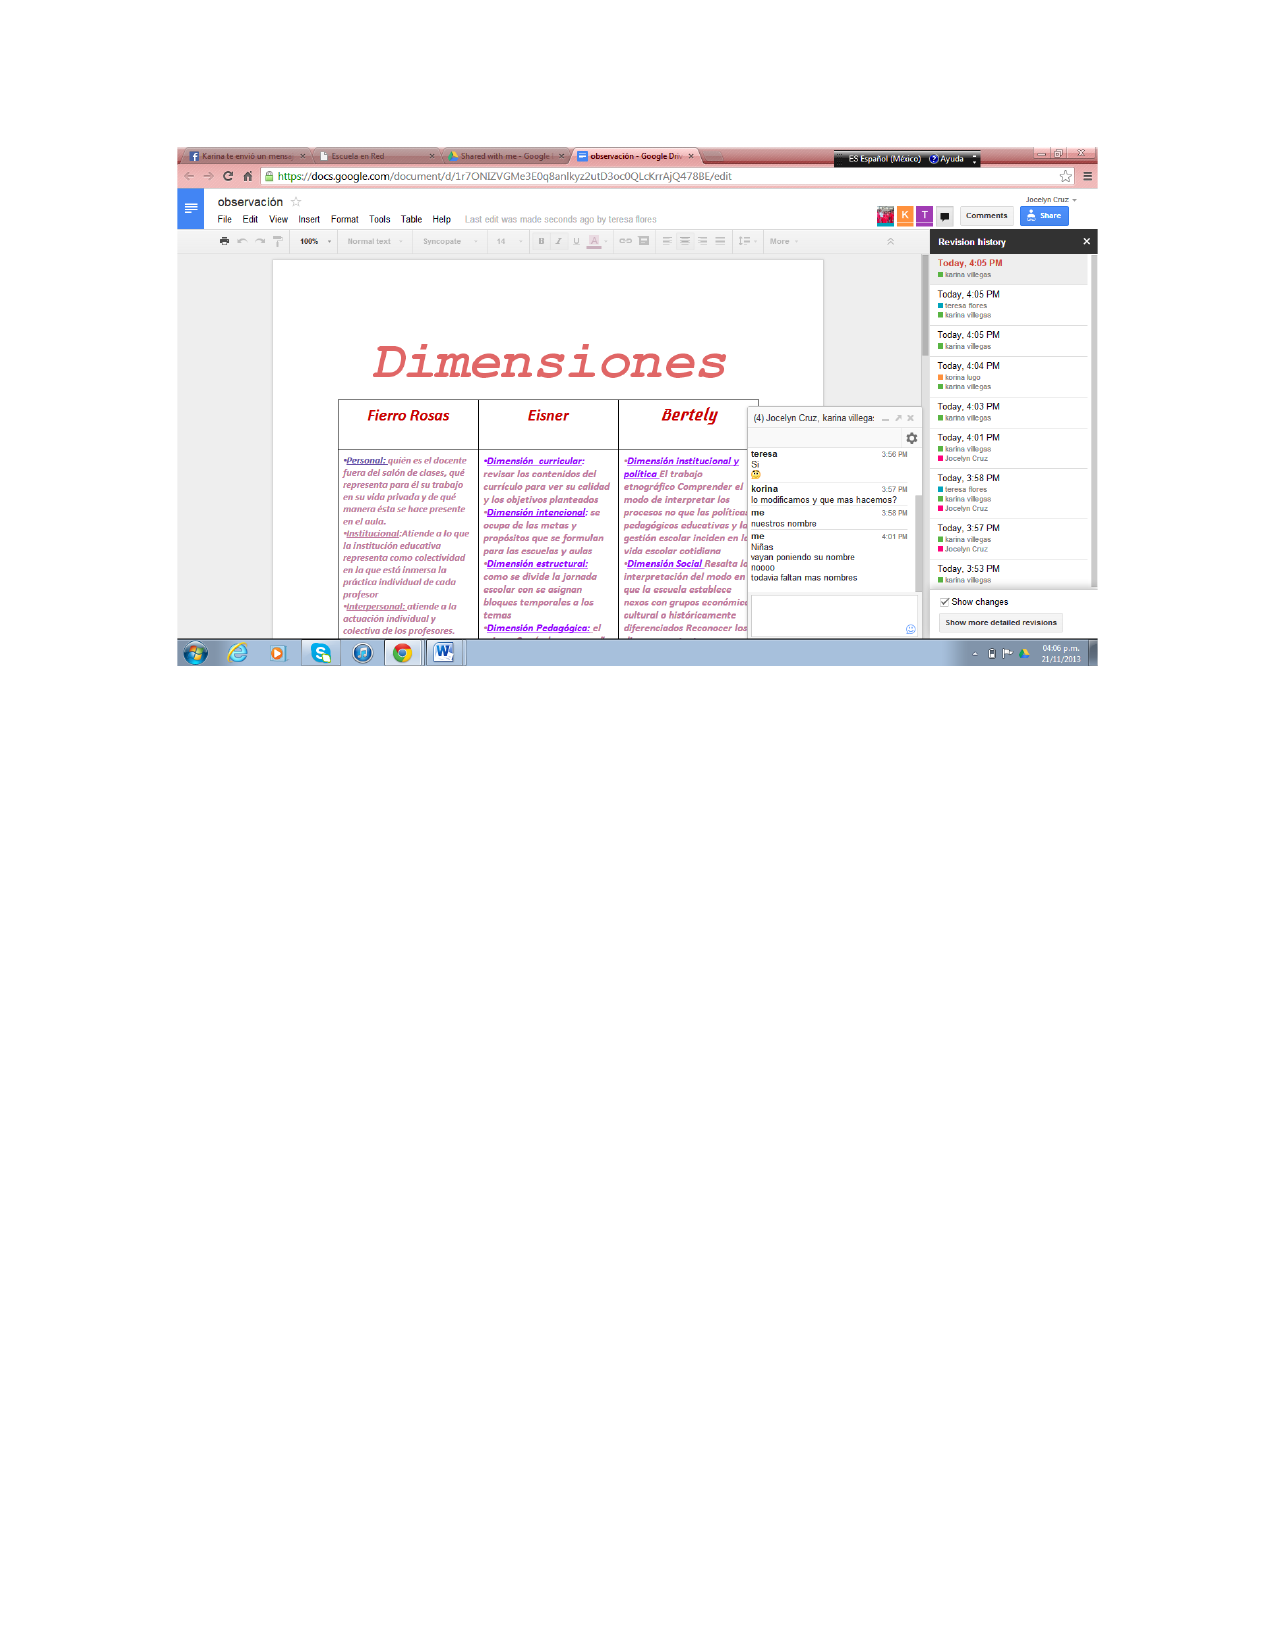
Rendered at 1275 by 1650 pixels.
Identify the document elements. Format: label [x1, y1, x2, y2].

picture [177, 147, 1098, 666]
